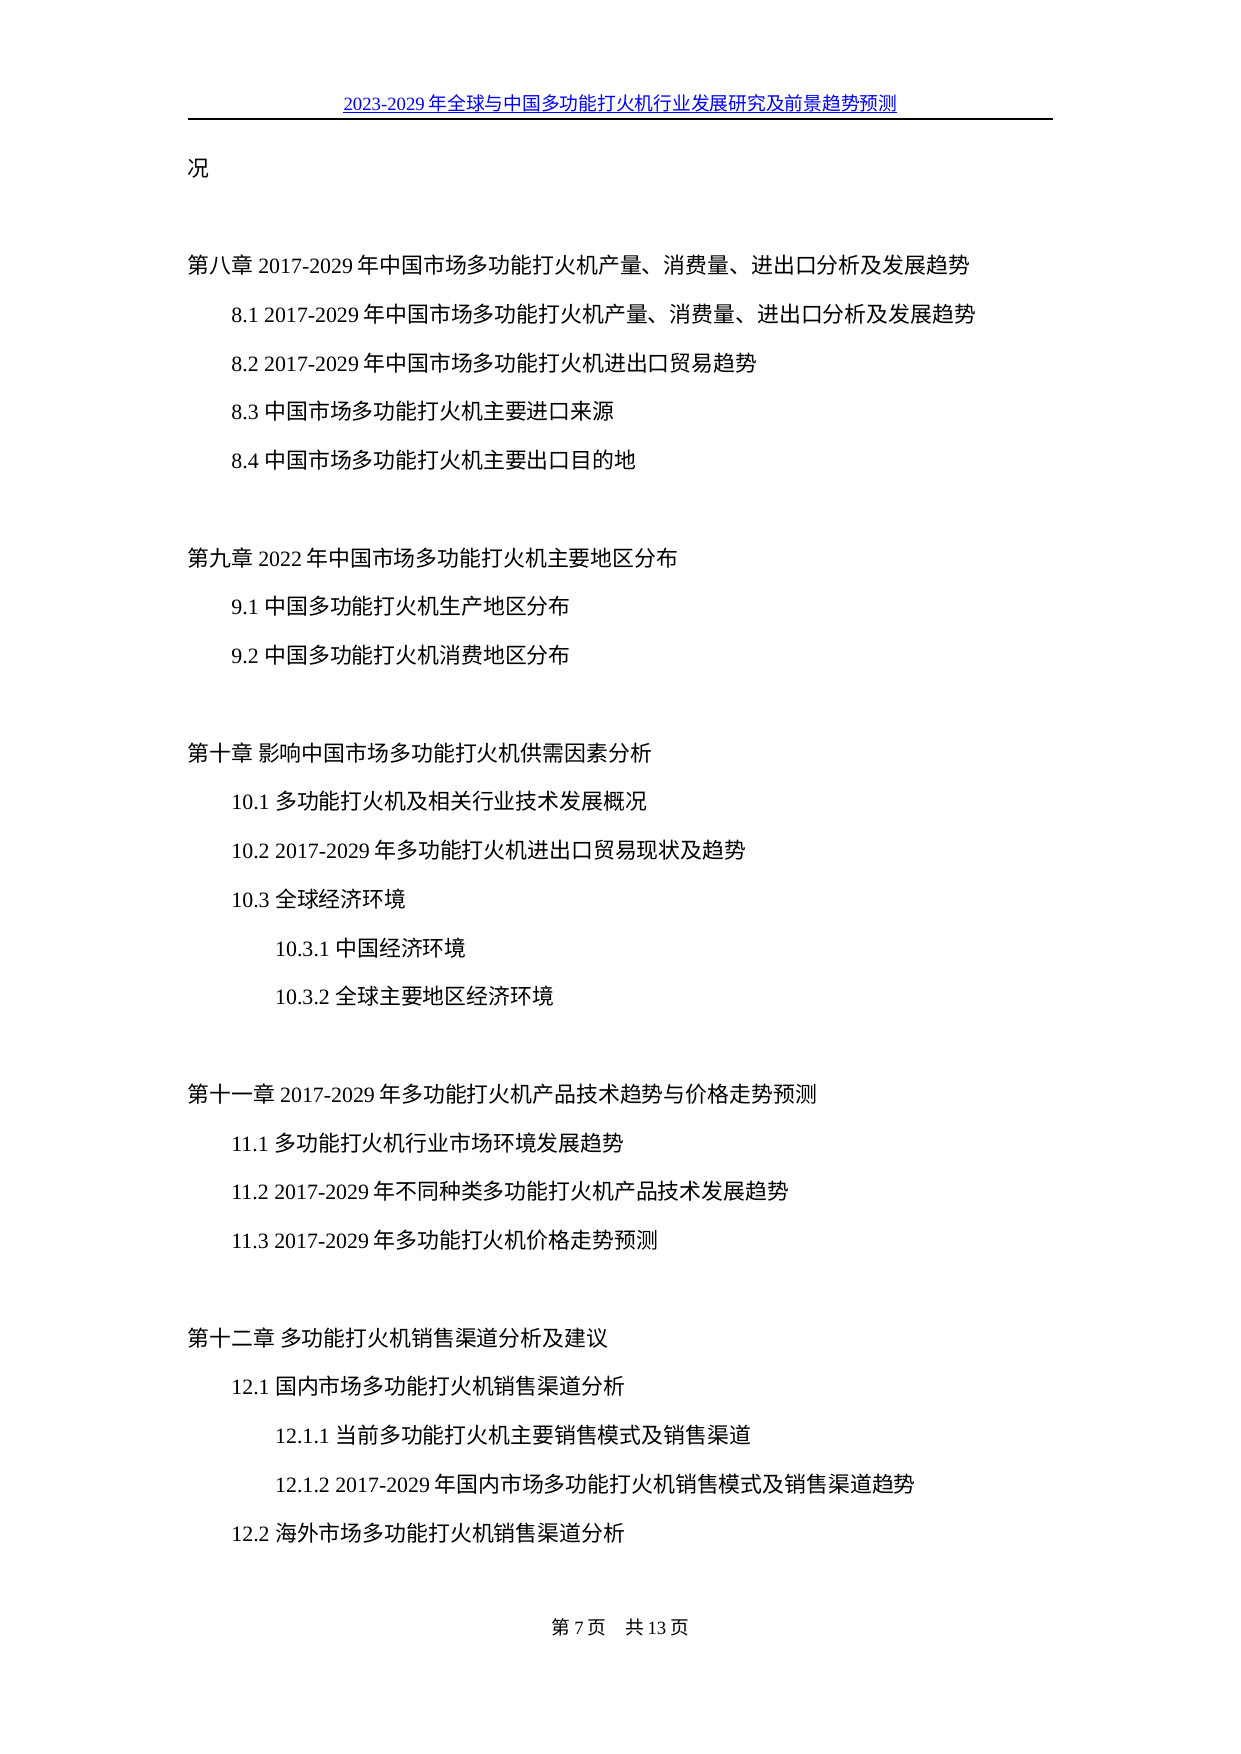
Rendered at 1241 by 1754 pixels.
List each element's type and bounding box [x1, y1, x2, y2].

text [187, 150, 1053, 1548]
